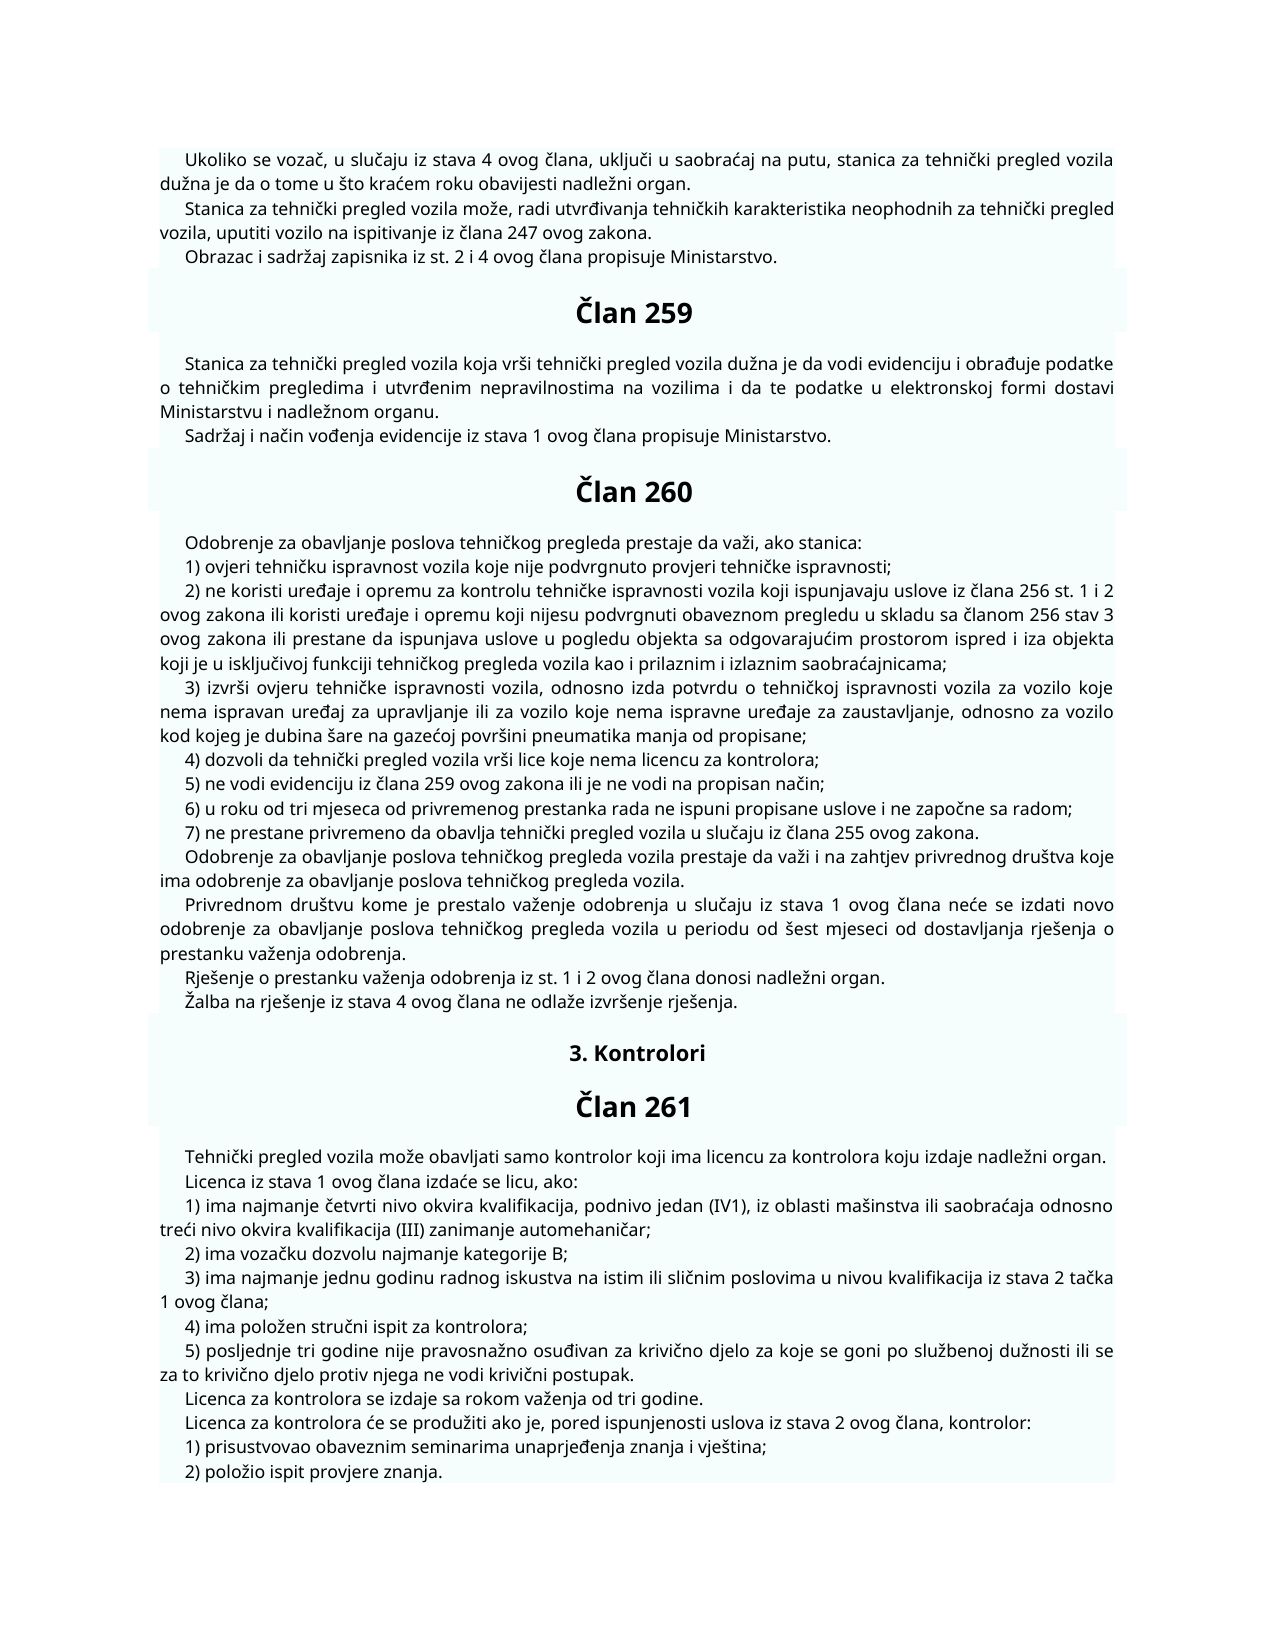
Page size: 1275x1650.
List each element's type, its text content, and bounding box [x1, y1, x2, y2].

text 6) u roku od tri mjeseca od privremenog prestanka rada ne ispuni propisane uslove i ne započne sa radom; [159, 796, 1115, 820]
text 2) ima vozačku dozvolu najmanje kategorije B; [159, 1242, 1115, 1266]
text Rješenje o prestanku važenja odobrenja iz st. 1 i 2 ovog člana donosi nadležni organ. [159, 965, 1115, 989]
text Član 261 ﻿ [148, 1087, 1127, 1126]
text Član 259 ﻿ [148, 293, 1127, 332]
text Žalba na rješenje iz stava 4 ovog člana ne odlaže izvršenje rješenja. [159, 989, 1115, 1013]
text 1) ima najmanje četvrti nivo okvira kvalifikacija, podnivo jedan (IV1), iz oblasti mašinstva ili saobraćaja odnosno treći nivo okvira kvalifikacija (III) zanimanje automehaničar; [159, 1193, 1115, 1242]
text Odobrenje za obavljanje poslova tehničkog pregleda prestaje da važi, ako stanica: [159, 530, 1115, 554]
text 1) ovjeri tehničku ispravnost vozila koje nije podvrgnuto provjeri tehničke ispravnosti; [159, 554, 1115, 578]
text 3) ima najmanje jednu godinu radnog iskustva na istim ili sličnim poslovima u nivou kvalifikacija iz stava 2 tačka 1 ovog člana; [159, 1266, 1115, 1314]
text Licenca za kontrolora se izdaje sa rokom važenja od tri godine. [159, 1387, 1115, 1411]
text Odobrenje za obavljanje poslova tehničkog pregleda vozila prestaje da važi i na zahtjev privrednog društva koje ima odobrenje za obavljanje poslova tehničkog pregleda vozila. [159, 844, 1115, 893]
text 5) posljednje tri godine nije pravosnažno osuđivan za krivično djelo za koje se goni po službenoj dužnosti ili se za to krivično djelo protiv njega ne vodi krivični postupak. [159, 1338, 1115, 1387]
text Obrazac i sadržaj zapisnika iz st. 2 i 4 ovog člana propisuje Ministarstvo. [159, 244, 1115, 268]
text 4) dozvoli da tehnički pregled vozila vrši lice koje nema licencu za kontrolora; [159, 748, 1115, 772]
text 2) ne koristi uređaje i opremu za kontrolu tehničke ispravnosti vozila koji ispunjavaju uslove iz člana 256 st. 1 i 2 ovog zakona ili koristi uređaje i opremu koji nijesu podvrgnuti obaveznom pregledu u skladu sa članom 256 stav 3 ovog zakona ili prestane da ispunjava uslove u pogledu objekta sa odgovarajućim prostorom ispred i iza objekta koji je u isključivoj funkciji tehničkog pregleda vozila kao i prilaznim i izlaznim saobraćajnicama; [159, 578, 1115, 675]
text Stanica za tehnički pregled vozila koja vrši tehnički pregled vozila dužna je da vodi evidenciju i obrađuje podatke o tehničkim pregledima i utvrđenim nepravilnostima na vozilima i da te podatke u elektronskoj formi dostavi Ministarstvu i nadležnom organu. [159, 351, 1115, 423]
text 7) ne prestane privremeno da obavlja tehnički pregled vozila u slučaju iz člana 255 ovog zakona. [159, 820, 1115, 844]
text 4) ima položen stručni ispit za kontrolora; [159, 1314, 1115, 1338]
text 3. Kontrolori [148, 1038, 1127, 1068]
text 5) ne vodi evidenciju iz člana 259 ovog zakona ili je ne vodi na propisan način; [159, 772, 1115, 796]
text Ukoliko se vozač, u slučaju iz stava 4 ovog člana, uključi u saobraćaj na putu, stanica za tehnički pregled vozila dužna je da o tome u što kraćem roku obavijesti nadležni organ. [159, 148, 1115, 196]
text Stanica za tehnički pregled vozila može, radi utvrđivanja tehničkih karakteristika neophodnih za tehnički pregled vozila, uputiti vozilo na ispitivanje iz člana 247 ovog zakona. [159, 196, 1115, 244]
text Licenca iz stava 1 ovog člana izdaće se licu, ako: [159, 1169, 1115, 1193]
text Licenca za kontrolora će se produžiti ako je, pored ispunjenosti uslova iz stava 2 ovog člana, kontrolor: [159, 1411, 1115, 1435]
text 2) položio ispit provjere znanja. [159, 1459, 1115, 1483]
text 3) izvrši ovjeru tehničke ispravnosti vozila, odnosno izda potvrdu o tehničkoj ispravnosti vozila za vozilo koje nema ispravan uređaj za upravljanje ili za vozilo koje nema ispravne uređaje za zaustavljanje, odnosno za vozilo kod kojeg je dubina šare na gazećoj površini pneumatika manja od propisane; [159, 675, 1115, 748]
text Tehnički pregled vozila može obavljati samo kontrolor koji ima licencu za kontrolora koju izdaje nadležni organ. [159, 1145, 1115, 1169]
text Privrednom društvu kome je prestalo važenje odobrenja u slučaju iz stava 1 ovog člana neće se izdati novo odobrenje za obavljanje poslova tehničkog pregleda vozila u periodu od šest mjeseci od dostavljanja rješenja o prestanku važenja odobrenja. [159, 893, 1115, 965]
text Član 260 ﻿ [148, 473, 1127, 511]
text Sadržaj i način vođenja evidencije iz stava 1 ovog člana propisuje Ministarstvo. [159, 423, 1115, 448]
text 1) prisustvovao obaveznim seminarima unaprjeđenja znanja i vještina; [159, 1435, 1115, 1459]
